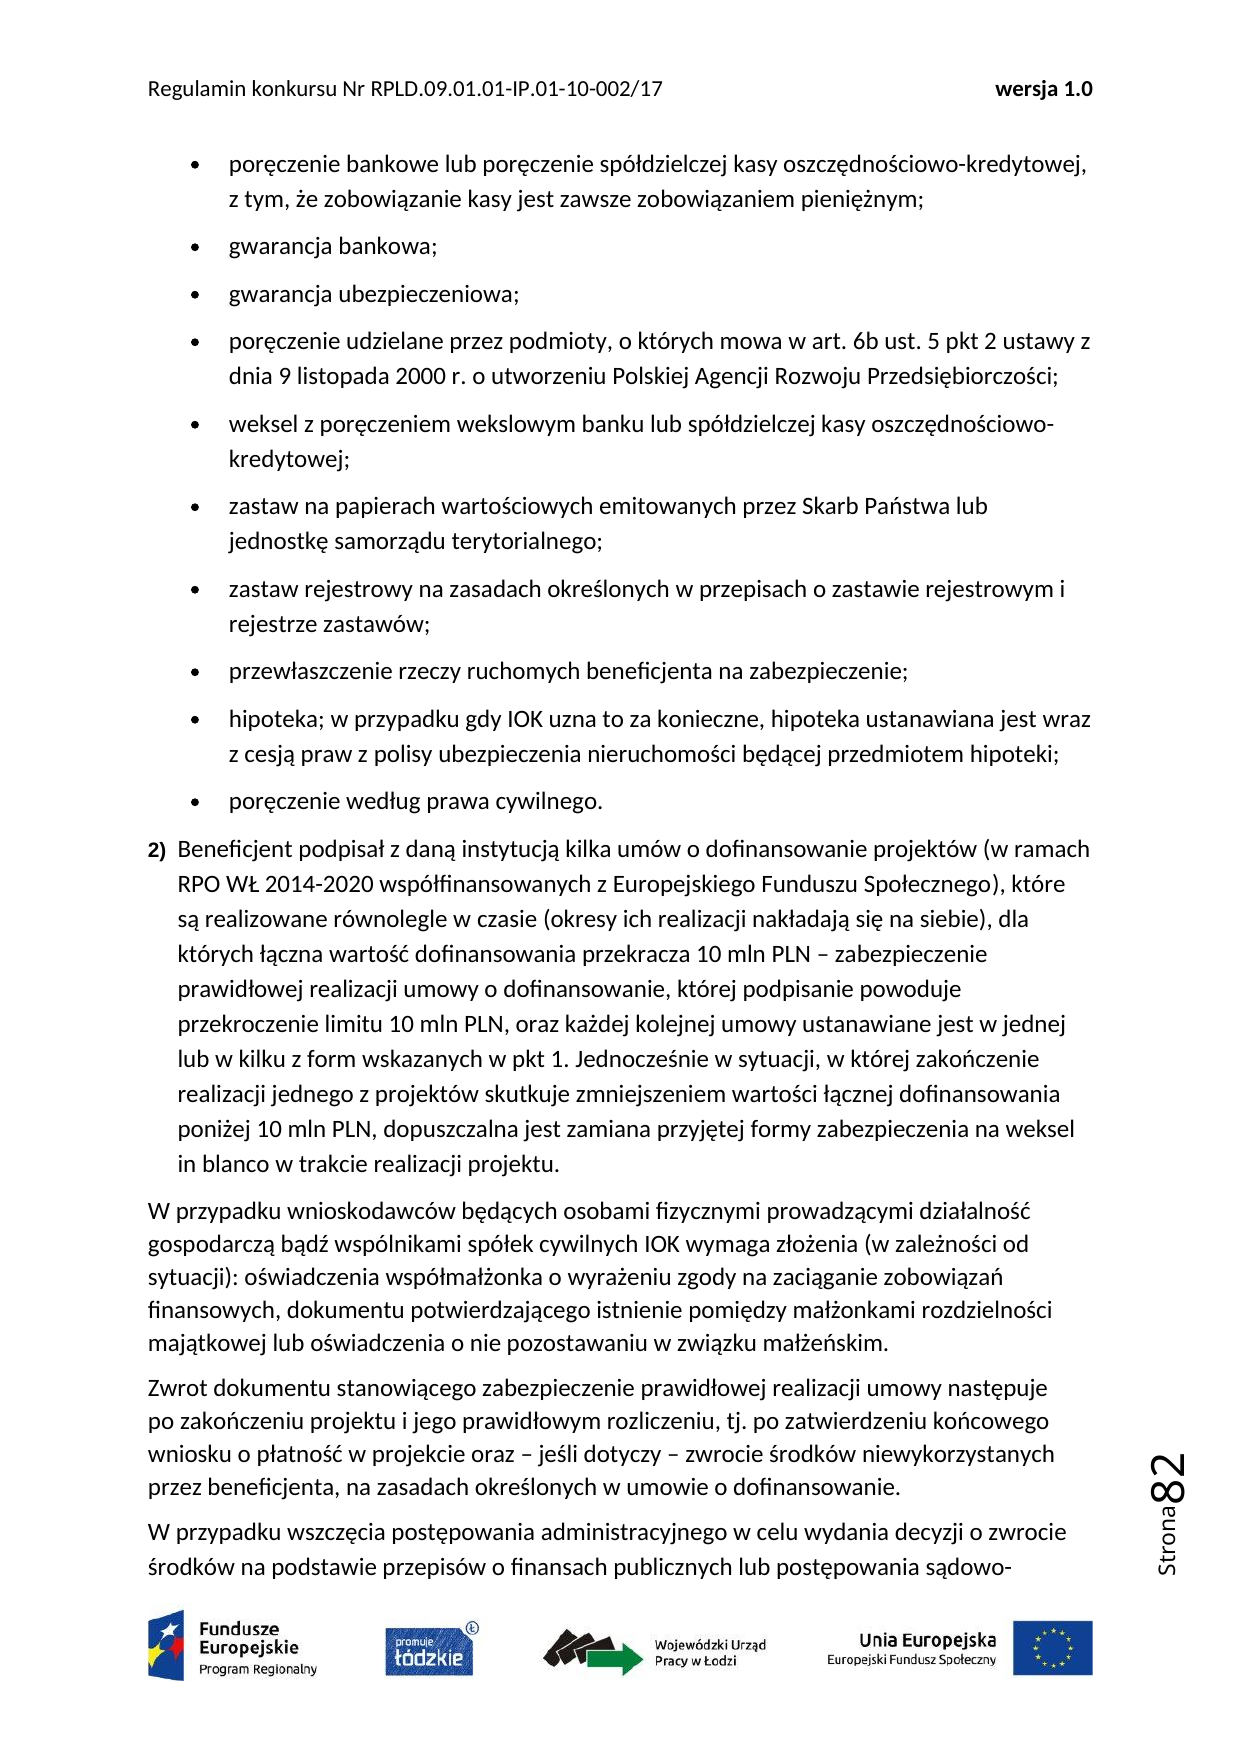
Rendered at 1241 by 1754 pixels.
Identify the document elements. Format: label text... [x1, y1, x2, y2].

picture [147, 1603, 1093, 1681]
list hipoteka; w przypadku gdy IOK uzna to za konieczne, hipoteka ustanawiana jest wraz z cesją praw z polisy ubezpieczenia nieruchomości będącej przedmiotem hipoteki; [191, 703, 1092, 768]
text W przypadku wnioskodawców będących osobami fizycznymi prowadzącymi działalność gospodarczą bądź wspólnikami spółek cywilnych IOK wymaga złożenia (w zależności od sytuacji): oświadczenia współmałżonka o wyrażeniu zgody na zaciąganie zobowiązań finansowych, dokumentu potwierdzającego istnienie pomiędzy małżonkami rozdzielności majątkowej lub oświadczenia o nie pozostawaniu w związku małżeńskim. [148, 1195, 1092, 1357]
list przewłaszczenie rzeczy ruchomych beneficjenta na zabezpieczenie; [191, 655, 1092, 686]
list zastaw na papierach wartościowych emitowanych przez Skarb Państwa lub jednostkę samorządu terytorialnego; [191, 490, 1092, 556]
list gwarancja bankowa; [191, 230, 1092, 261]
list zastaw rejestrowy na zasadach określonych w przepisach o zastawie rejestrowym i rejestrze zastawów; [191, 573, 1092, 638]
list weksel z poręczeniem wekslowym banku lub spółdzielczej kasy oszczędnościowo-kredytowej; [191, 408, 1092, 473]
list Beneficjent podpisał z daną instytucją kilka umów o dofinansowanie projektów (w ramach RPO WŁ 2014-2020 współfinansowanych z Europejskiego Funduszu Społecznego), które są realizowane równolegle w czasie (okresy ich realizacji nakładają się na siebie), dla których łączna wartość dofinansowania przekracza 10 mln PLN – zabezpieczenie prawidłowej realizacji umowy o dofinansowanie, której podpisanie powoduje przekroczenie limitu 10 mln PLN, oraz każdej kolejnej umowy ustanawiane jest w jednej lub w kilku z form wskazanych w pkt 1. Jednocześnie w sytuacji, w której zakończenie realizacji jednego z projektów skutkuje zmniejszeniem wartości łącznej dofinansowania poniżej 10 mln PLN, dopuszczalna jest zamiana przyjętej formy zabezpieczenia na weksel in blanco w trakcie realizacji projektu. [148, 833, 1092, 1178]
list poręczenie bankowe lub poręczenie spółdzielczej kasy oszczędnościowo-kredytowej, z tym, że zobowiązanie kasy jest zawsze zobowiązaniem pieniężnym; [191, 148, 1092, 213]
list poręczenie udzielane przez podmioty, o których mowa w art. 6b ust. 5 pkt 2 ustawy z dnia 9 listopada 2000 r. o utworzeniu Polskiej Agencji Rozwoju Przedsiębiorczości; [191, 325, 1092, 391]
list gwarancja ubezpieczeniowa; [191, 278, 1092, 308]
list poręczenie według prawa cywilnego. [191, 785, 1092, 816]
text Zwrot dokumentu stanowiącego zabezpieczenie prawidłowej realizacji umowy następuje po zakończeniu projektu i jego prawidłowym rozliczeniu, tj. po zatwierdzeniu końcowego wniosku o płatność w projekcie oraz – jeśli dotyczy – zwrocie środków niewykorzystanych przez beneficjenta, na zasadach określonych w umowie o dofinansowanie. [148, 1372, 1092, 1502]
